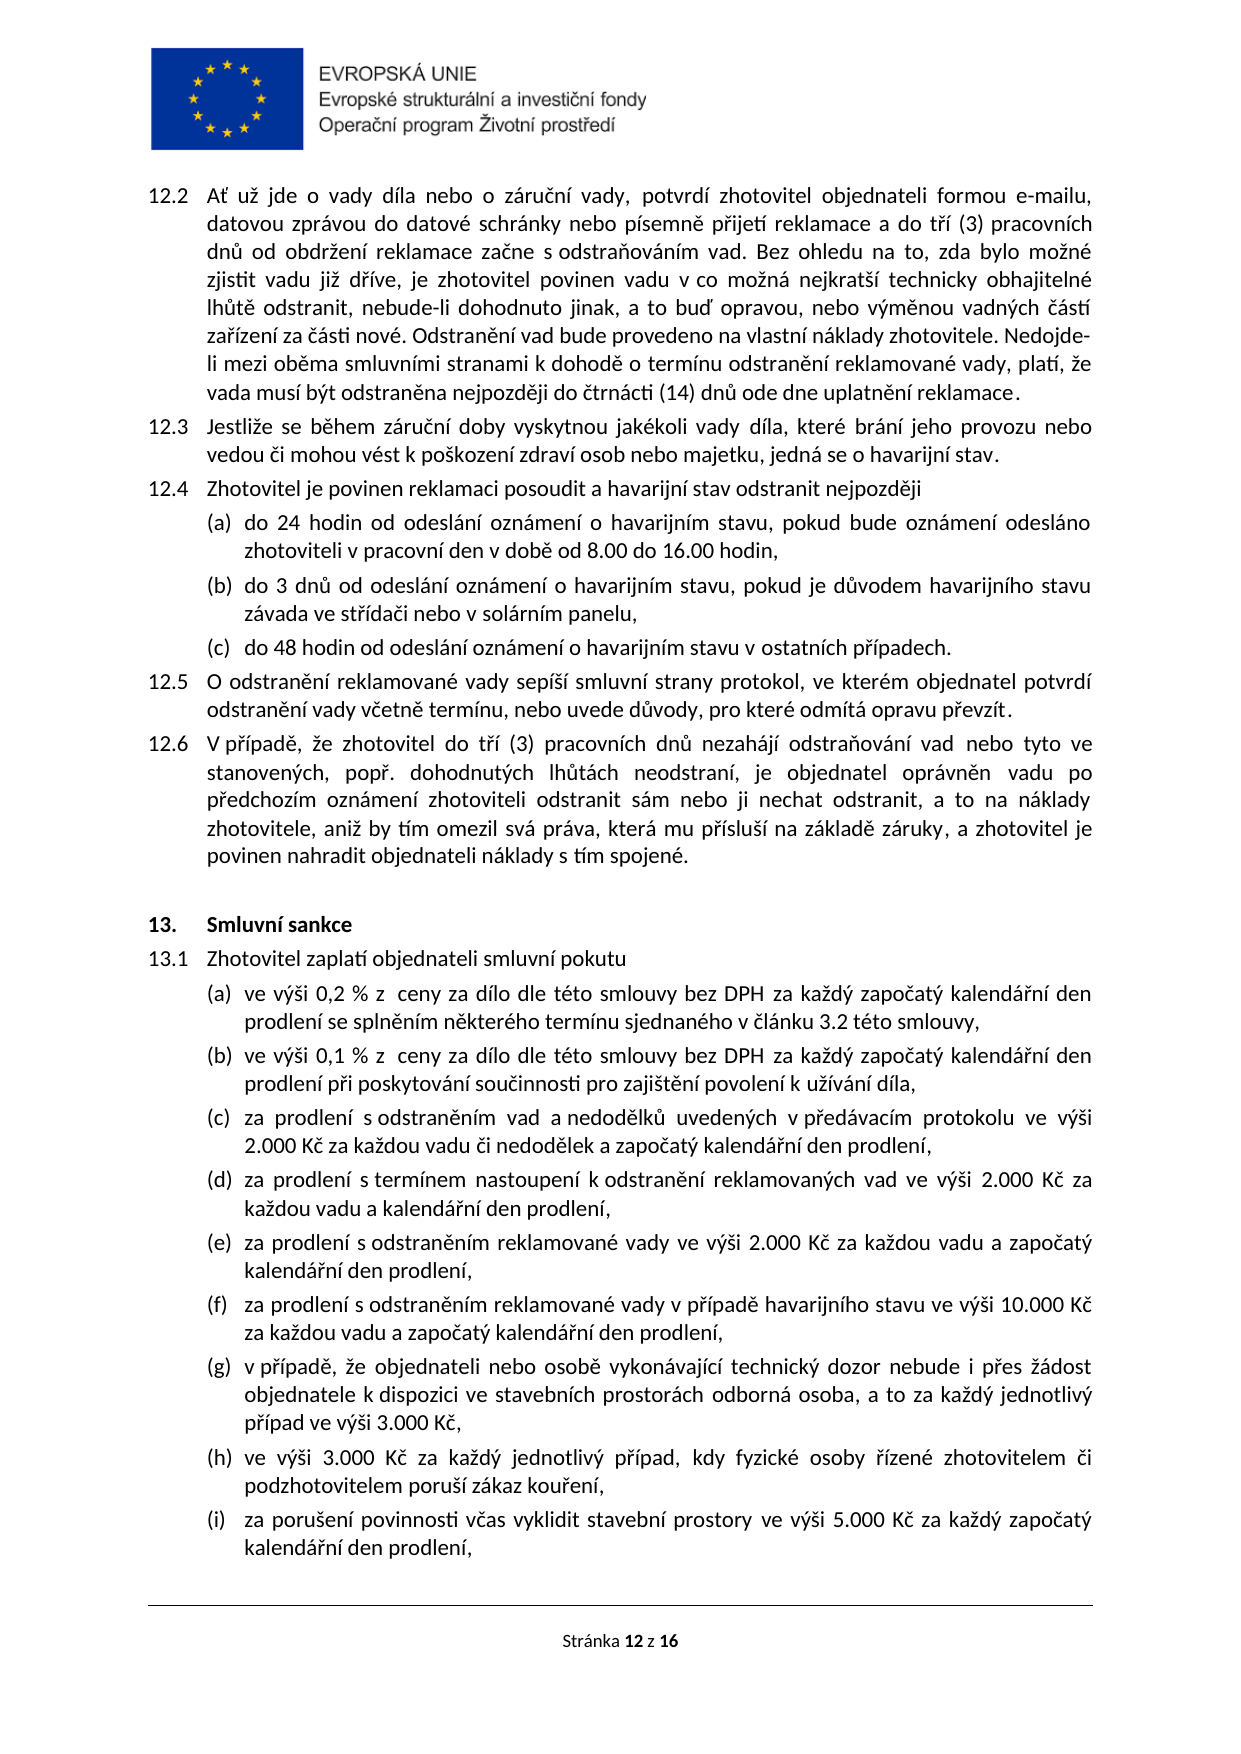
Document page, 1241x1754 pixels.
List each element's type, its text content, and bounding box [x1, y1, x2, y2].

list za porušení povinnosti včas vyklidit stavební prostory ve výši 5.000 Kč za každý započatý kalendářní den prodlení, [207, 1505, 1093, 1561]
list ve výši 3.000 Kč za každý jednotlivý případ, kdy fyzické osoby řízené zhotovitelem či podzhotovitelem poruší zákaz kouření, [207, 1443, 1093, 1499]
list za prodlení s termínem nastoupení k odstranění reklamovaných vad ve výši 2.000 Kč za každou vadu a kalendářní den prodlení, [207, 1166, 1093, 1222]
list za prodlení s odstraněním reklamované vady ve výši 2.000 Kč za každou vadu a započatý kalendářní den prodlení, [207, 1228, 1093, 1284]
list ve výši 0,1 % z ceny za dílo dle této smlouvy bez DPH za každý započatý kalendářní den prodlení při poskytování součinnosti pro zajištění povolení k užívání díla, [207, 1041, 1093, 1097]
list do 3 dnů od odeslání oznámení o havarijním stavu, pokud je důvodem havarijního stavu závada ve střídači nebo v solárním panelu, [207, 571, 1093, 627]
list Zhotovitel je povinen reklamaci posoudit a havarijní stav odstranit nejpozději [148, 474, 1093, 502]
list za prodlení s odstraněním vad a nedodělků uvedených v předávacím protokolu ve výši 2.000 Kč za každou vadu či nedodělek a započatý kalendářní den prodlení, [207, 1103, 1093, 1159]
picture [147, 44, 647, 154]
list Jestliže se během záruční doby vyskytnou jakékoli vady díla, které brání jeho provozu nebo vedou či mohou vést k poškození zdraví osob nebo majetku, jedná se o havarijní stav. [148, 412, 1093, 468]
list Ať už jde o vady díla nebo o záruční vady, potvrdí zhotovitel objednateli formou e-mailu, datovou zprávou do datové schránky nebo písemně přijetí reklamace a do tří (3) pracovních dnů od obdržení reklamace začne s odstraňováním vad. Bez ohledu na to, zda bylo možné zjistit vadu již dříve, je zhotovitel povinen vadu v co možná nejkratší technicky obhajitelné lhůtě odstranit, nebude-li dohodnuto jinak, a to buď opravou, nebo výměnou vadných částí zařízení za části nové. Odstranění vad bude provedeno na vlastní náklady zhotovitele. Nedojde-li mezi oběma smluvními stranami k dohodě o termínu odstranění reklamované vady, platí, že vada musí být odstraněna nejpozději do čtrnácti (14) dnů ode dne uplatnění reklamace. [148, 181, 1093, 406]
subtitle Smluvní sankce [148, 910, 1093, 938]
list do 24 hodin od odeslání oznámení o havarijním stavu, pokud bude oznámení odesláno zhotoviteli v pracovní den v době od 8.00 do 16.00 hodin, [207, 508, 1093, 564]
list V případě, že zhotovitel do tří (3) pracovních dnů nezahájí odstraňování vad nebo tyto ve stanovených, popř. dohodnutých lhůtách neodstraní, je objednatel oprávněn vadu po předchozím oznámení zhotoviteli odstranit sám nebo ji nechat odstranit, a to na náklady zhotovitele, aniž by tím omezil svá práva, která mu přísluší na základě záruky, a zhotovitel je povinen nahradit objednateli náklady s tím spojené. [148, 729, 1093, 870]
list O odstranění reklamované vady sepíší smluvní strany protokol, ve kterém objednatel potvrdí odstranění vady včetně termínu, nebo uvede důvody, pro které odmítá opravu převzít. [148, 667, 1093, 723]
list za prodlení s odstraněním reklamované vady v případě havarijního stavu ve výši 10.000 Kč za každou vadu a započatý kalendářní den prodlení, [207, 1290, 1093, 1346]
list v případě, že objednateli nebo osobě vykonávající technický dozor nebude i přes žádost objednatele k dispozici ve stavebních prostorách odborná osoba, a to za každý jednotlivý případ ve výši 3.000 Kč, [207, 1352, 1093, 1437]
list ve výši 0,2 % z ceny za dílo dle této smlouvy bez DPH za každý započatý kalendářní den prodlení se splněním některého termínu sjednaného v článku 3.2 této smlouvy, [207, 979, 1093, 1035]
list do 48 hodin od odeslání oznámení o havarijním stavu v ostatních případech. [207, 633, 1093, 661]
list Zhotovitel zaplatí objednateli smluvní pokutu [148, 944, 1093, 972]
